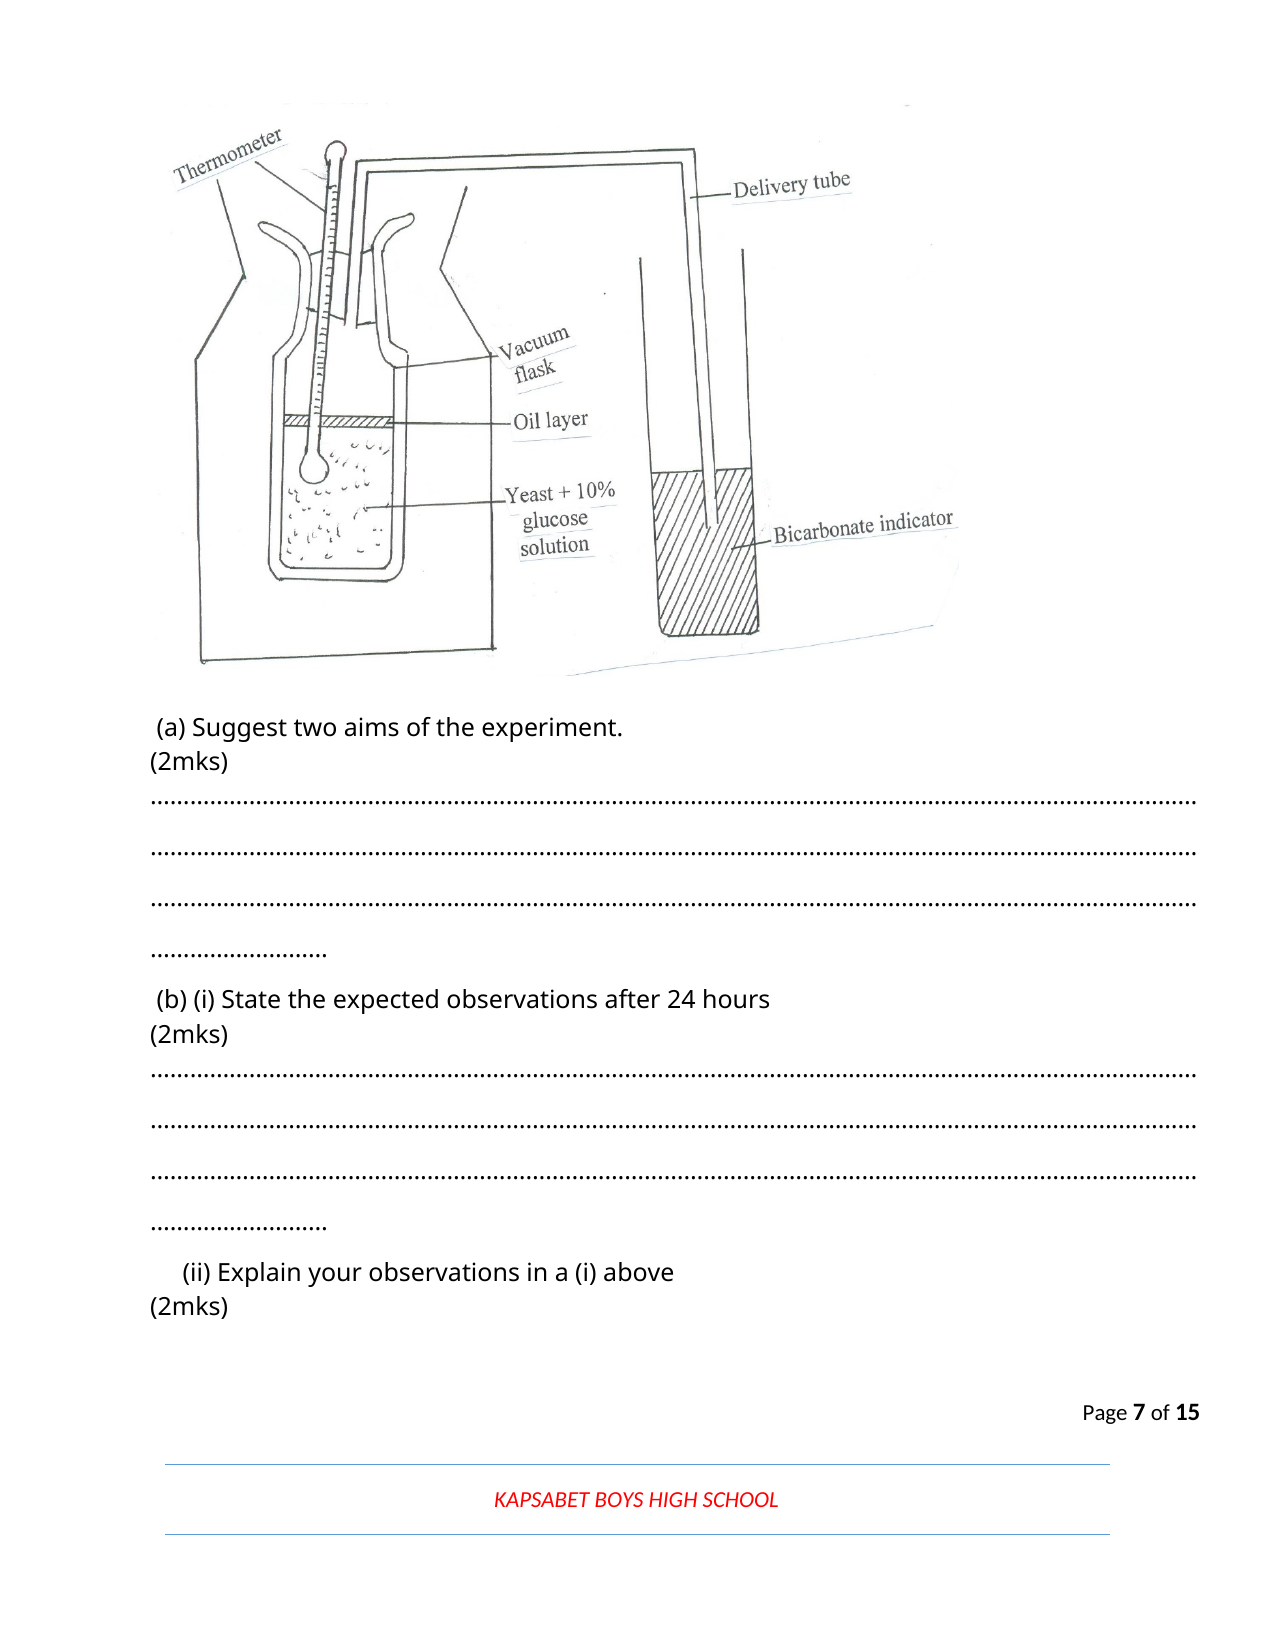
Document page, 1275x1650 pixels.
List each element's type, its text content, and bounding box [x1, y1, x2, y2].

text (a) Suggest two aims of the experiment. (2mks) [150, 710, 1200, 778]
text (ii) Explain your observations in a (i) above (2mks) [150, 1254, 1200, 1323]
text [150, 1050, 1200, 1237]
picture [150, 103, 959, 676]
text (b) (i) State the expected observations after 24 hours (2mks) [150, 982, 1200, 1050]
